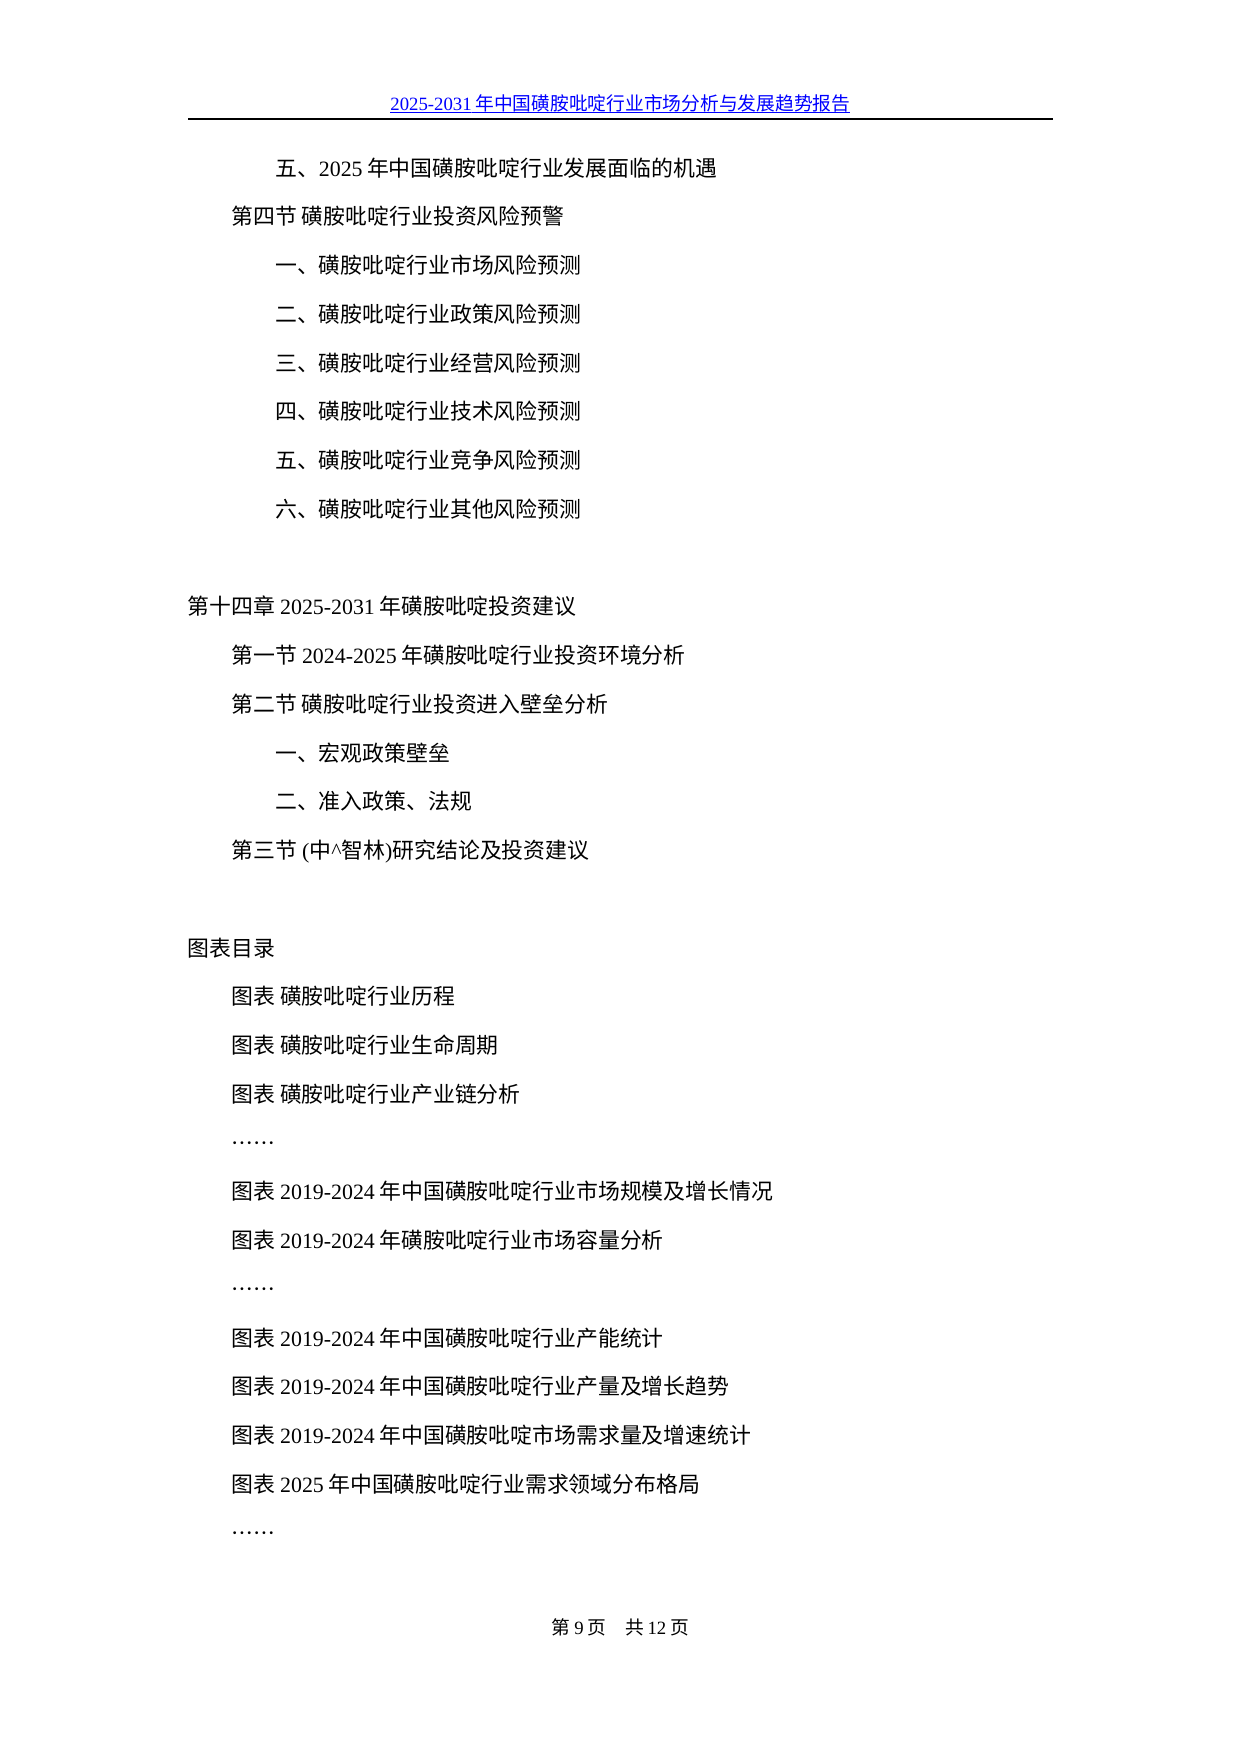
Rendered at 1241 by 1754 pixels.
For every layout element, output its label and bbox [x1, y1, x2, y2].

text [187, 150, 1053, 1548]
